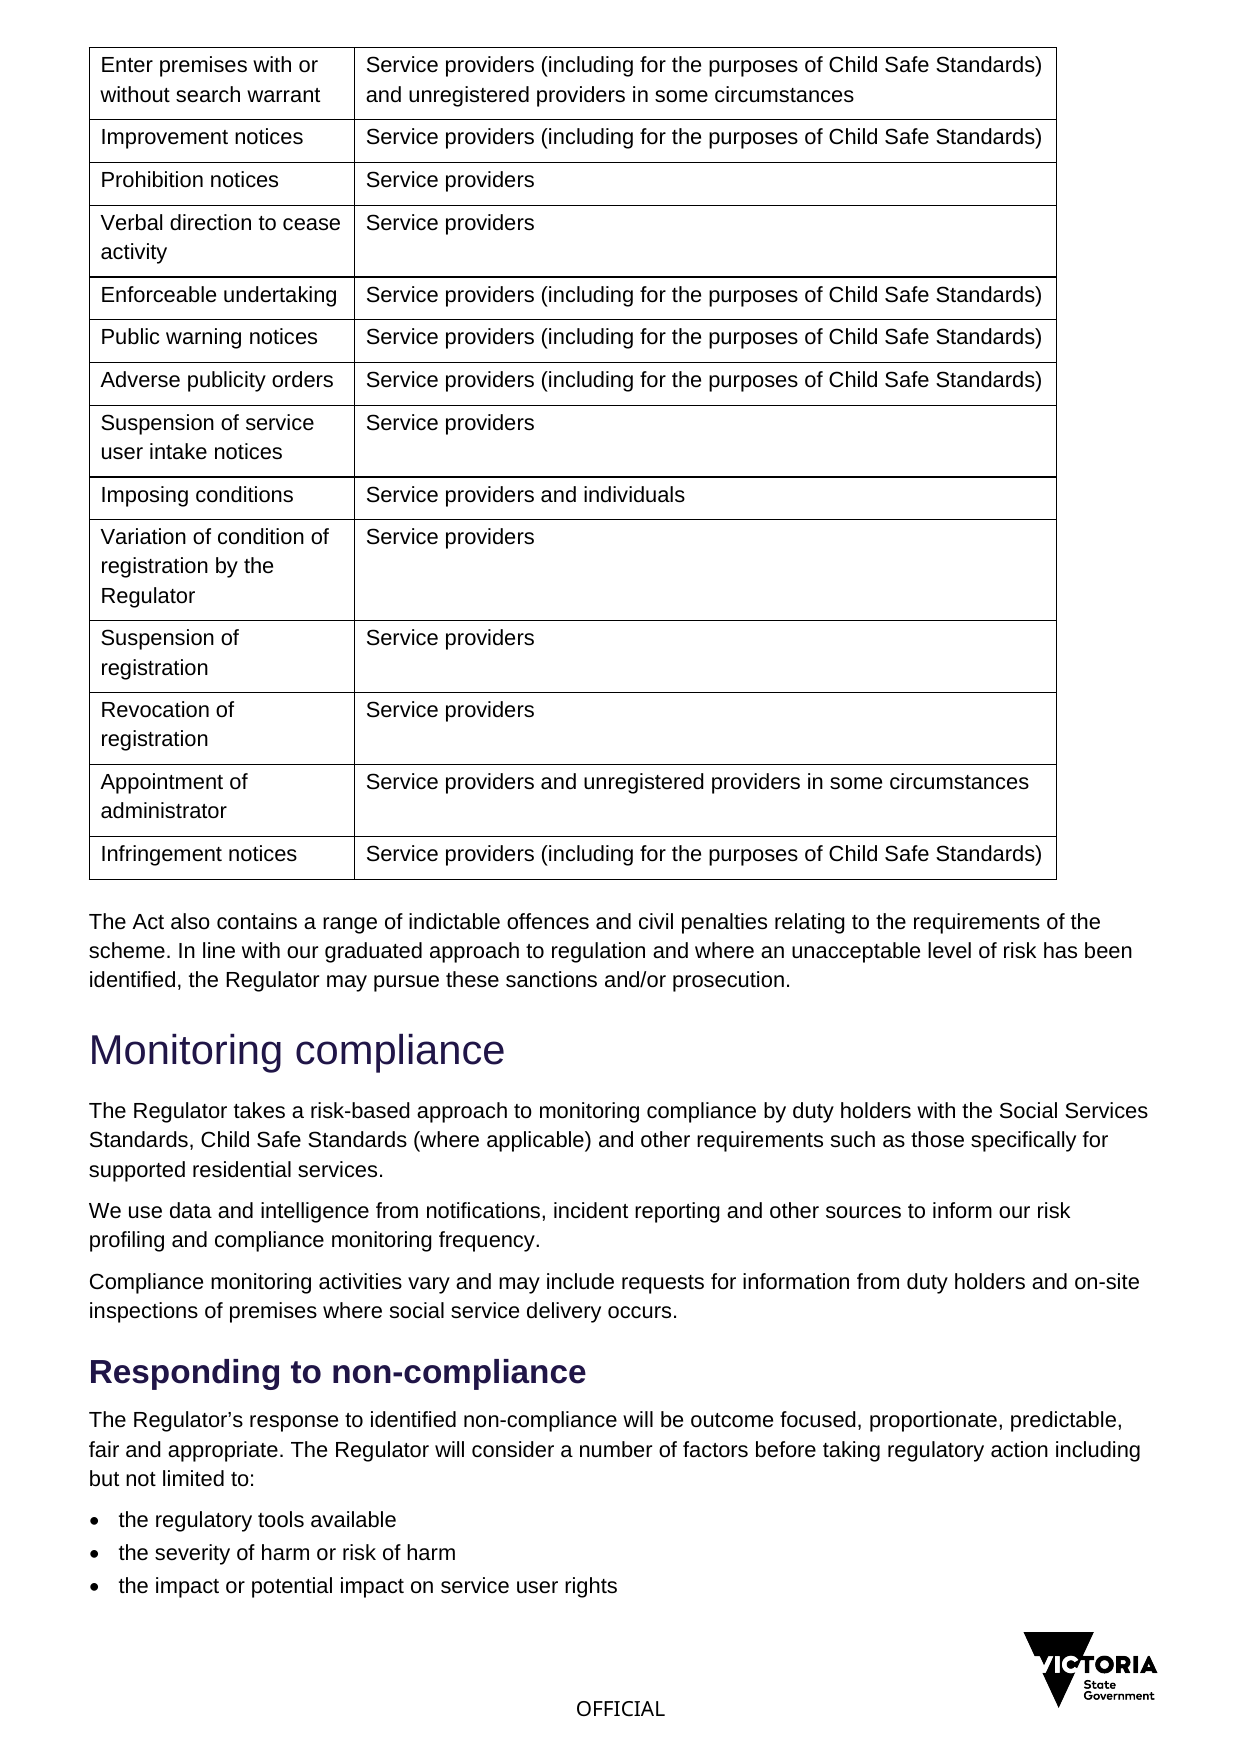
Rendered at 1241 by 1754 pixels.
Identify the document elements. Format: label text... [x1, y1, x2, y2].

text Compliance monitoring activities vary and may include requests for information from duty holders and on-site inspections of premises where social service delivery occurs. [89, 1265, 1152, 1323]
picture [0, 1623, 1241, 1753]
table_cell Imposing conditions [90, 478, 354, 519]
table_cell Suspension of registration [90, 621, 354, 692]
subtitle Responding to non-compliance [89, 1352, 1152, 1391]
table_cell Adverse publicity orders [90, 363, 354, 404]
subtitle Monitoring compliance [89, 1025, 1152, 1073]
table_cell Appointment of administrator [90, 765, 354, 836]
table_cell Service providers and unregistered providers in some circumstances [355, 765, 1056, 836]
table_cell Prohibition notices [90, 163, 354, 204]
table_cell Service providers [355, 163, 1056, 204]
table_cell Service providers (including for the purposes of Child Safe Standards) [355, 278, 1056, 319]
table_cell Infringement notices [90, 837, 354, 878]
table_cell Service providers [355, 406, 1056, 476]
table_cell Service providers (including for the purposes of Child Safe Standards) [355, 837, 1056, 878]
table_cell Service providers (including for the purposes of Child Safe Standards) and unregistered providers in some circumstances [355, 48, 1056, 119]
table_cell Service providers [355, 206, 1056, 276]
text We use data and intelligence from notifications, incident reporting and other sources to inform our risk profiling and compliance monitoring frequency. [89, 1194, 1152, 1252]
table_cell Service providers (including for the purposes of Child Safe Standards) [355, 120, 1056, 162]
text the regulatory tools available [89, 1503, 1152, 1533]
table_cell Enter premises with or without search warrant [90, 48, 354, 119]
table_cell Verbal direction to cease activity [90, 206, 354, 276]
text The Regulator’s response to identified non-compliance will be outcome focused, proportionate, predictable, fair and appropriate. The Regulator will consider a number of factors before taking regulatory action including but not limited to: [89, 1403, 1152, 1491]
table_cell Public warning notices [90, 320, 354, 362]
table_cell Service providers [355, 520, 1056, 620]
text the severity of harm or risk of harm [89, 1537, 1152, 1566]
text The Act also contains a range of indictable offences and civil penalties relating to the requirements of the scheme. In line with our graduated approach to regulation and where an unacceptable level of risk has been identified, the Regulator may pursue these sanctions and/or prosecution. [89, 904, 1152, 992]
table_cell Service providers and individuals [355, 478, 1056, 519]
table_cell Service providers [355, 693, 1056, 764]
table_cell Revocation of registration [90, 693, 354, 764]
table_cell Suspension of service user intake notices [90, 406, 354, 476]
table_cell Service providers (including for the purposes of Child Safe Standards) [355, 363, 1056, 404]
table_cell Improvement notices [90, 120, 354, 162]
table_cell Variation of condition of registration by the Regulator [90, 520, 354, 620]
table_cell Service providers [355, 621, 1056, 692]
text The Regulator takes a risk-based approach to monitoring compliance by duty holders with the Social Services Standards, Child Safe Standards (where applicable) and other requirements such as those specifically for supported residential services. [89, 1094, 1152, 1182]
table_cell Enforceable undertaking [90, 278, 354, 319]
text the impact or potential impact on service user rights [89, 1570, 1152, 1599]
table_cell Service providers (including for the purposes of Child Safe Standards) [355, 320, 1056, 362]
